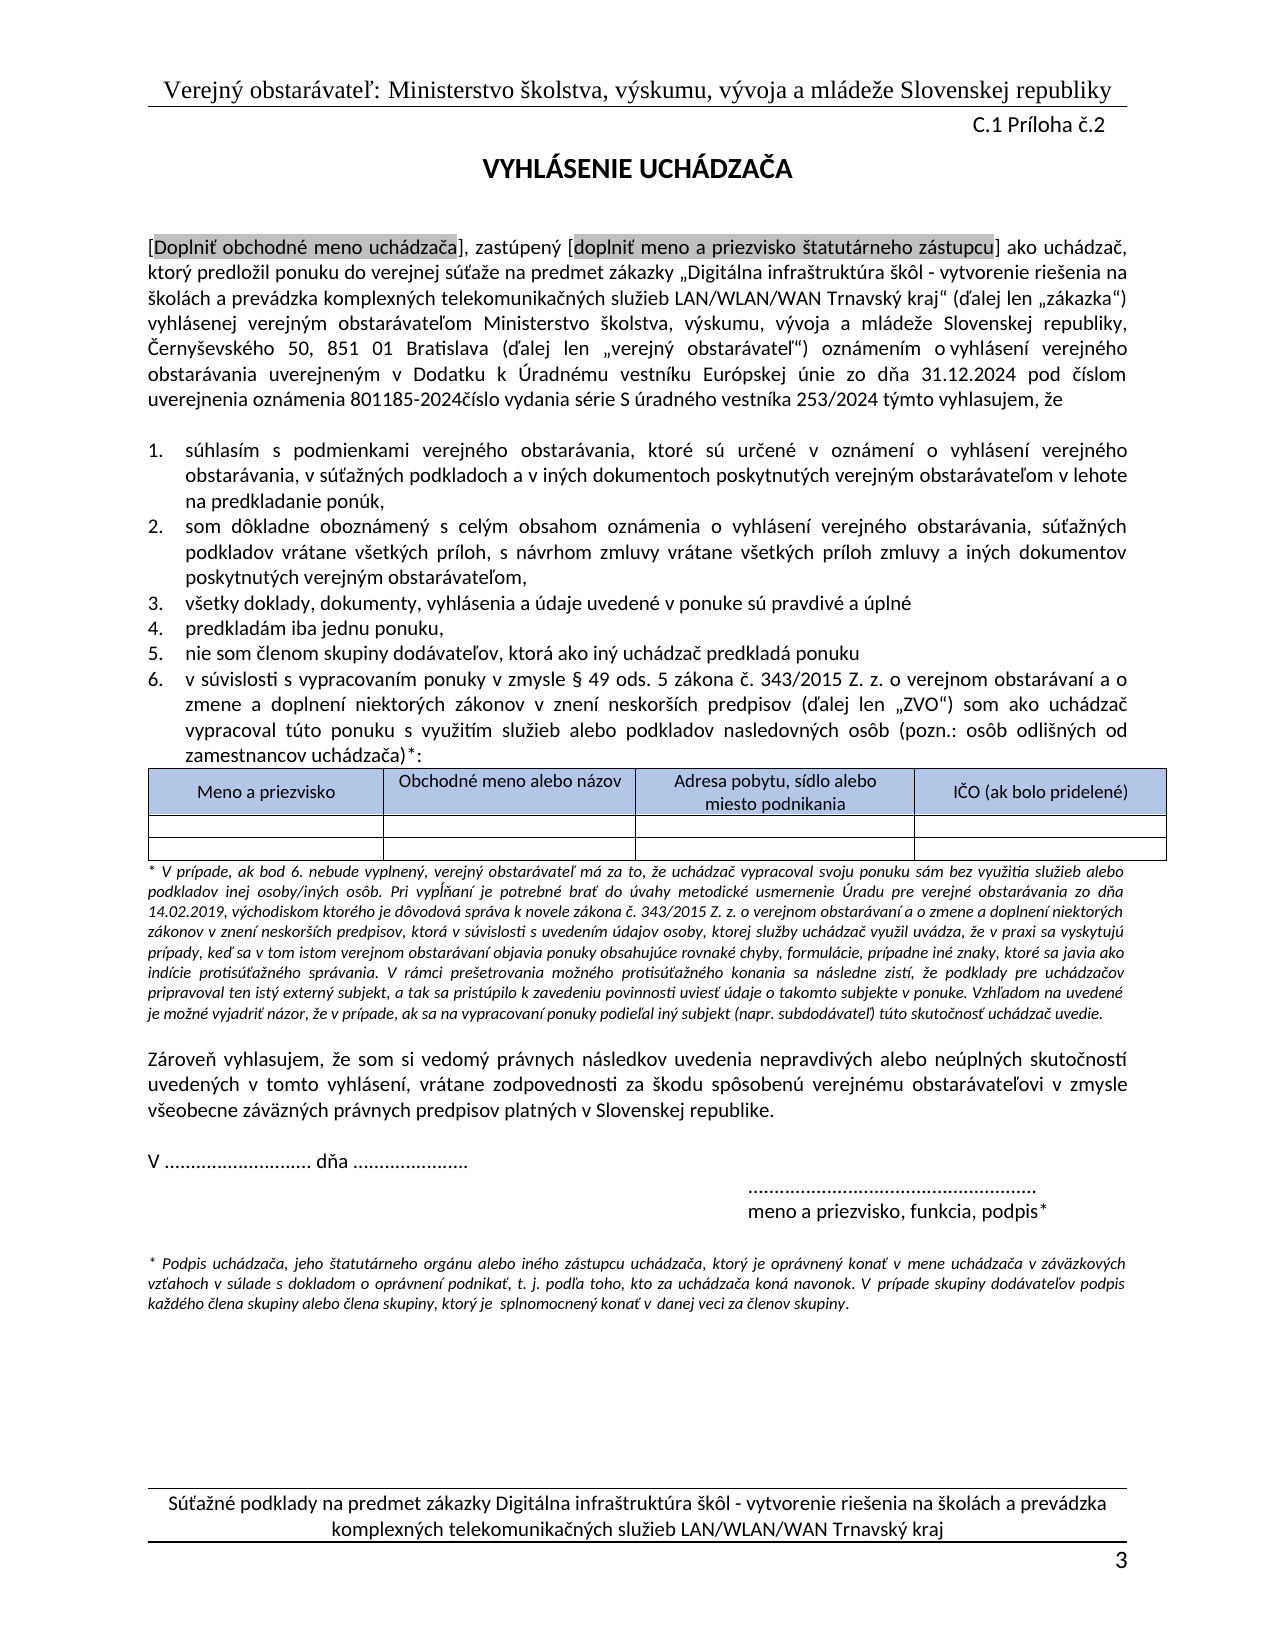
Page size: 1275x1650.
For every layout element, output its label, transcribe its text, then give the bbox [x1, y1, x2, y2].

text Zároveň vyhlasujem, že som si vedomý právnych následkov uvedenia nepravdivých alebo neúplných skutočností uvedených v tomto vyhlásení, vrátane zodpovednosti za škodu spôsobenú verejnému obstarávateľovi v zmysle všeobecne záväzných právnych predpisov platných v Slovenskej republike. [148, 1046, 1127, 1122]
table_cell [384, 838, 635, 860]
table_header IČO (ak bolo pridelené) [915, 769, 1166, 814]
list nie som členom skupiny dodávateľov, ktorá ako iný uchádzač predkladá ponuku [148, 641, 1127, 666]
text meno a priezvisko, funkcia, podpis* [748, 1199, 1127, 1224]
table_cell [636, 816, 914, 837]
table_cell [636, 838, 914, 860]
subtitle C.1 Príloha č.2 [973, 110, 1127, 138]
text * Podpis uchádzača, jeho štatutárneho orgánu alebo iného zástupcu uchádzača, ktorý je oprávnený konať v mene uchádzača v záväzkových vzťahoch v súlade s dokladom o oprávnení podnikať, t. j. podľa toho, kto za uchádzača koná navonok. V prípade skupiny dodávateľov podpis každého člena skupiny alebo člena skupiny, ktorý je splnomocnený konať v danej veci za členov skupiny. [148, 1253, 1127, 1314]
table_cell [915, 838, 1166, 860]
text * V prípade, ak bod 6. nebude vyplnený, verejný obstarávateľ má za to, že uchádzač vypracoval svoju ponuku sám bez využitia služieb alebo podkladov inej osoby/iných osôb. Pri vypĺňaní je potrebné brať do úvahy metodické usmernenie Úradu pre verejné obstarávania zo dňa 14.02.2019, východiskom ktorého je dôvodová správa k novele zákona č. 343/2015 Z. z. o verejnom obstarávaní a o zmene a doplnení niektorých zákonov v znení neskorších predpisov, ktorá v súvislosti s uvedením údajov osoby, ktorej služby uchádzač využil uvádza, že v praxi sa vyskytujú prípady, keď sa v tom istom verejnom obstarávaní objavia ponuky obsahujúce rovnaké chyby, formulácie, prípadne iné znaky, ktoré sa javia ako indície protisúťažného správania. V rámci prešetrovania možného protisúťažného konania sa následne zistí, že podklady pre uchádzačov pripravoval ten istý externý subjekt, a tak sa pristúpilo k zavedeniu povinnosti uviesť údaje o takomto subjekte v ponuke. Vzhľadom na uvedené je možné vyjadriť názor, že v prípade, ak sa na vypracovaní ponuky podieľal iný subjekt (napr. subdodávateľ) túto skutočnosť uchádzač uvedie. [148, 861, 1127, 1023]
table_cell [149, 816, 383, 837]
list predkladám iba jednu ponuku, [148, 615, 1127, 641]
table_cell [384, 816, 635, 837]
table_cell [149, 838, 383, 860]
list som dôkladne oboznámený s celým obsahom oznámenia o vyhlásení verejného obstarávania, súťažných podkladov vrátane všetkých príloh, s návrhom zmluvy vrátane všetkých príloh zmluvy a iných dokumentov poskytnutých verejným obstarávateľom, [148, 513, 1127, 590]
list v súvislosti s vypracovaním ponuky v zmysle § 49 ods. 5 zákona č. 343/2015 Z. z. o verejnom obstarávaní a o zmene a doplnení niektorých zákonov v znení neskorších predpisov (ďalej len „ZVO“) som ako uchádzač vypracoval túto ponuku s využitím služieb alebo podkladov nasledovných osôb (pozn.: osôb odlišných od zamestnancov uchádzača)*: [148, 666, 1127, 768]
table_header Meno a priezvisko [149, 769, 383, 814]
table_cell [915, 816, 1166, 837]
table_header Adresa pobytu, sídlo alebo miesto podnikania [636, 769, 914, 814]
text ....................................................... [748, 1173, 1127, 1199]
list všetky doklady, dokumenty, vyhlásenia a údaje uvedené v ponuke sú pravdivé a úplné [148, 590, 1127, 615]
table_header Obchodné meno alebo názov [384, 769, 635, 814]
text VYHLÁSENIE uchádzačA [148, 150, 1127, 186]
text V ............................ dňa ...................... [148, 1148, 1127, 1173]
text [Doplniť obchodné meno uchádzača], zastúpený [doplniť meno a priezvisko štatutárneho zástupcu] ako uchádzač, ktorý predložil ponuku do verejnej súťaže na predmet zákazky „Digitálna infraštruktúra škôl - vytvorenie riešenia na školách a prevádzka komplexných telekomunikačných služieb LAN/WLAN/WAN Trnavský kraj“ (ďalej len „zákazka“) vyhlásenej verejným obstarávateľom Ministerstvo školstva, výskumu, vývoja a mládeže Slovenskej republiky, Černyševského 50, 851 01 Bratislava (ďalej len „verejný obstarávateľ“) oznámením o vyhlásení verejného obstarávania uverejneným v Dodatku k Úradnému vestníku Európskej únie zo dňa 31.12.2024 pod číslom uverejnenia oznámenia 801185-2024číslo vydania série S úradného vestníka 253/2024 týmto vyhlasujem, že [148, 234, 1127, 412]
list súhlasím s podmienkami verejného obstarávania, ktoré sú určené v oznámení o vyhlásení verejného obstarávania, v súťažných podkladoch a v iných dokumentoch poskytnutých verejným obstarávateľom v lehote na predkladanie ponúk, [148, 437, 1127, 513]
